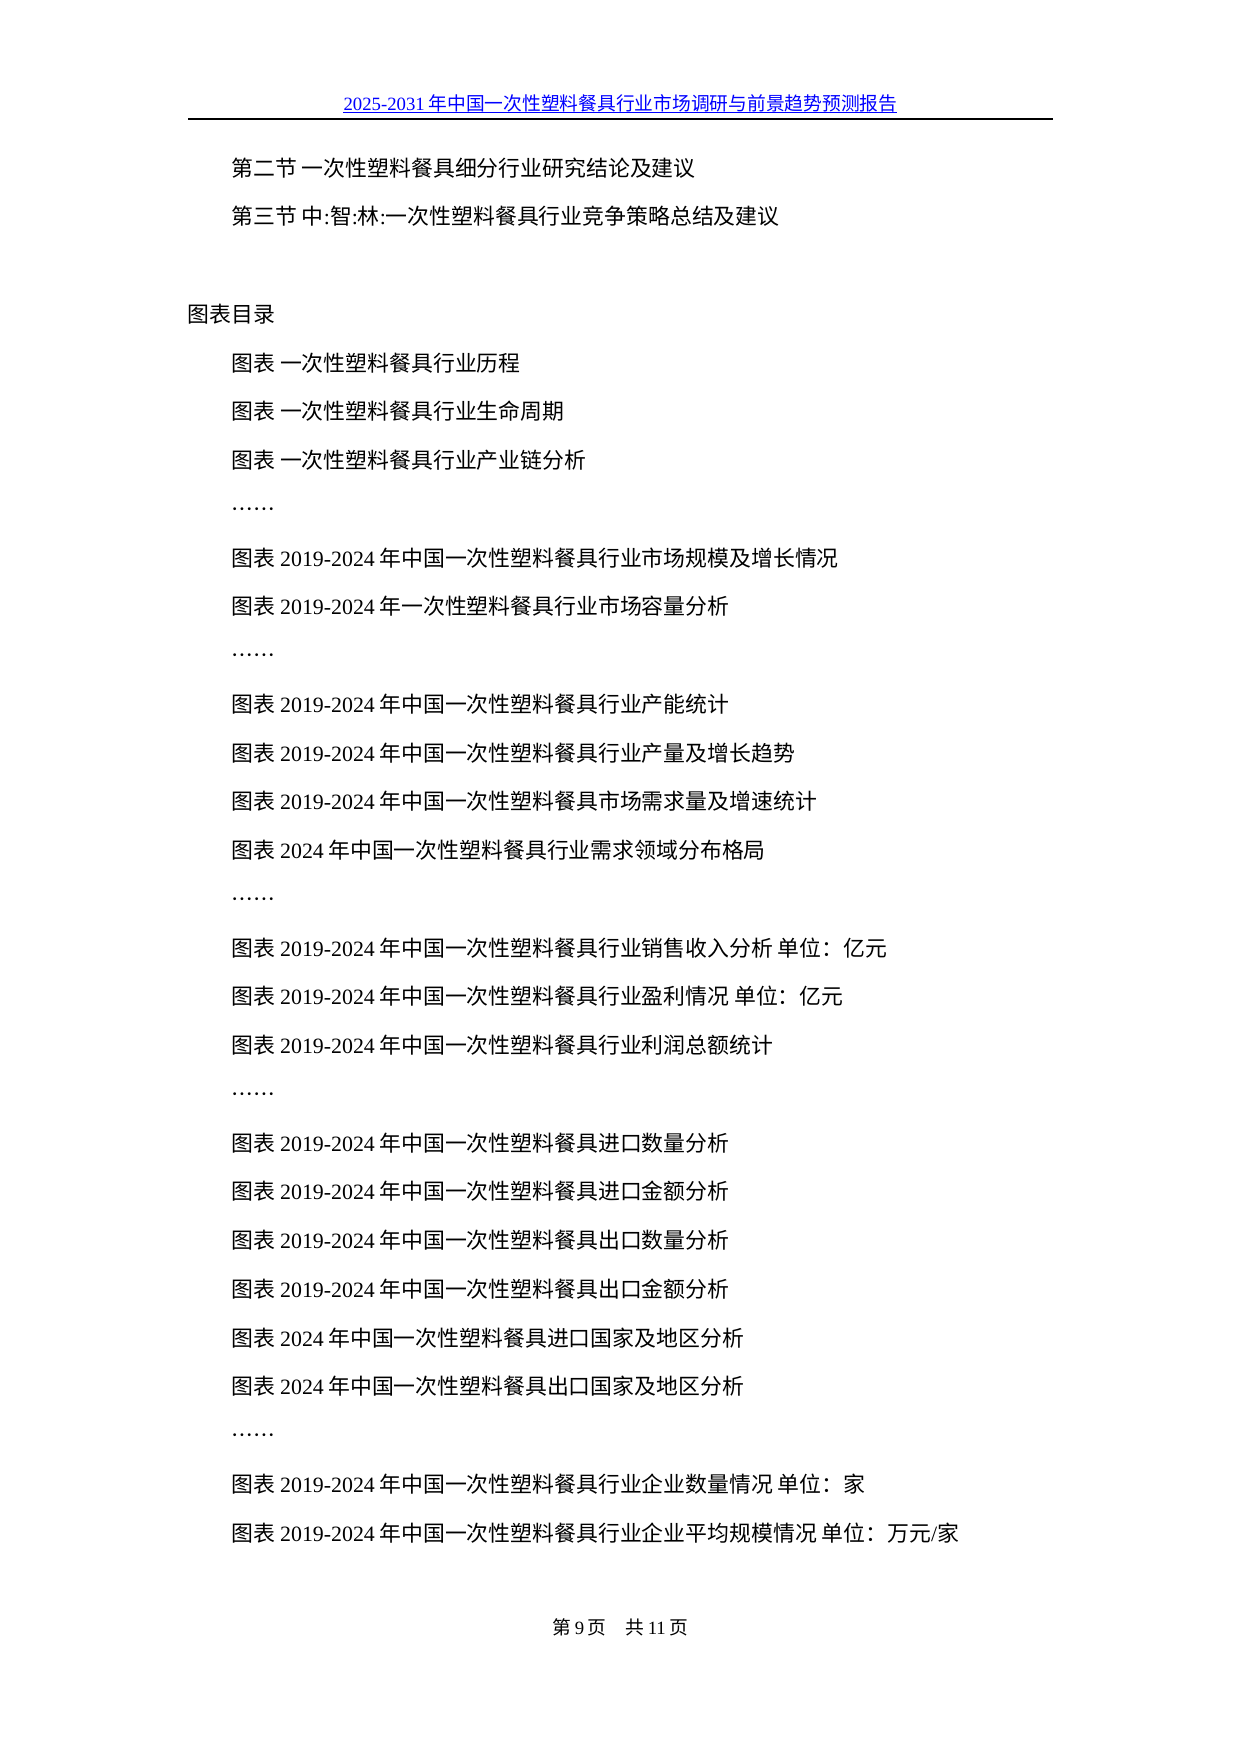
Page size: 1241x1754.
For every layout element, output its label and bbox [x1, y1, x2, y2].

text [187, 150, 1053, 1548]
